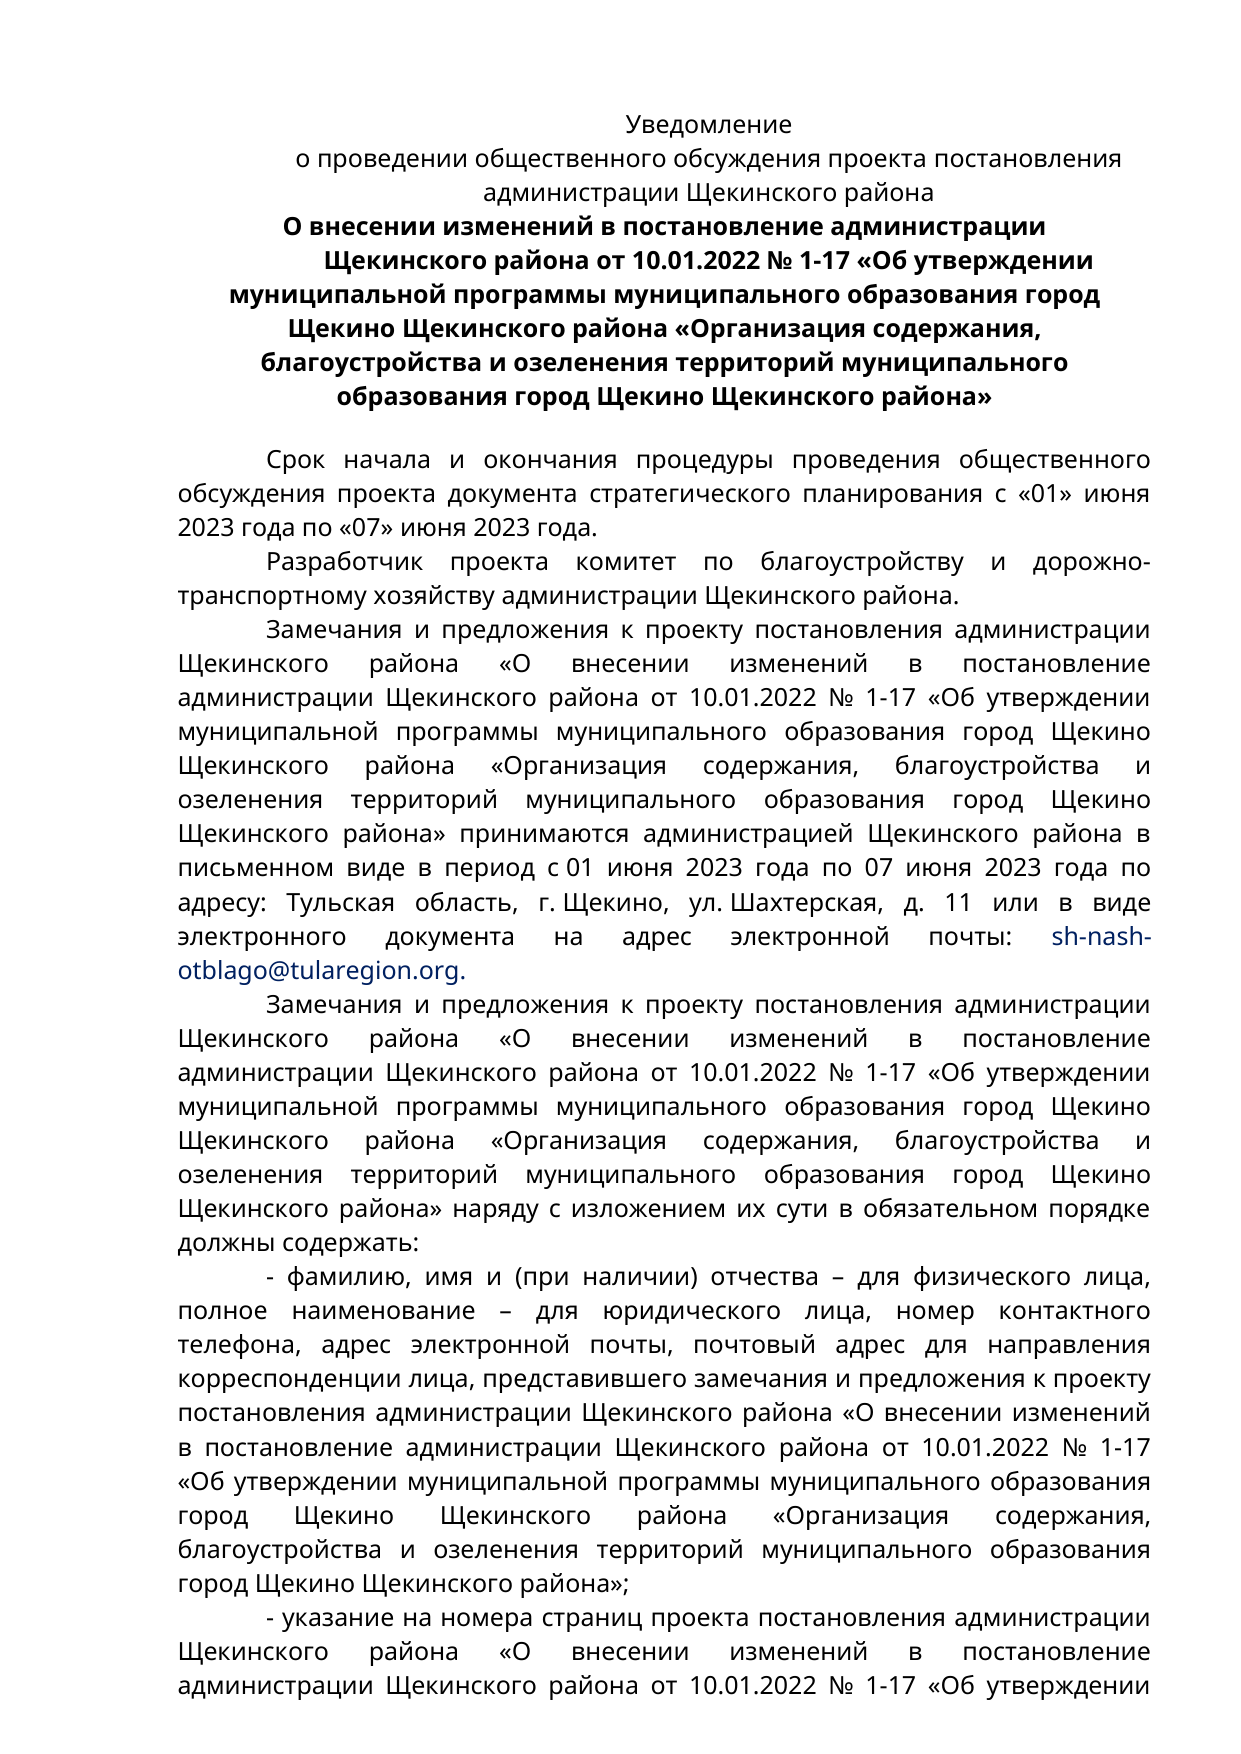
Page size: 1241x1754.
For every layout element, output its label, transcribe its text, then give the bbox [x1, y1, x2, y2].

text Срок начала и окончания процедуры проведения общественного обсуждения проекта документа стратегического планирования с «01» июня 2023 года по «07» июня 2023 года. [177, 441, 1152, 543]
text Замечания и предложения к проекту постановления администрации Щекинского района «О внесении изменений в постановление администрации Щекинского района от 10.01.2022 № 1-17 «Об утверждении муниципальной программы муниципального образования город Щекино Щекинского района «Организация содержания, благоустройства и озеленения территорий муниципального образования город Щекино Щекинского района» наряду с изложением их сути в обязательном порядке должны содержать: [177, 986, 1152, 1259]
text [177, 1599, 1152, 1702]
text Замечания и предложения к проекту постановления администрации Щекинского района «О внесении изменений в постановление администрации Щекинского района от 10.01.2022 № 1-17 «Об утверждении муниципальной программы муниципального образования город Щекино Щекинского района «Организация содержания, благоустройства и озеленения территорий муниципального образования город Щекино Щекинского района» принимаются администрацией Щекинского района в письменном виде в период с 01 июня 2023 года по 07 июня 2023 года по адресу: Тульская область, г. Щекино, ул. Шахтерская, д. 11 или в виде электронного документа на адрес электронной почты: sh-nash-otblago@tularegion.org. [177, 612, 1152, 986]
text Разработчик проекта комитет по благоустройству и дорожно-транспортному хозяйству администрации Щекинского района. [177, 543, 1152, 612]
text администрации Щекинского района [177, 174, 1152, 208]
text о проведении общественного обсуждения проекта постановления [177, 140, 1152, 174]
text О внесении изменений в постановление администрации [177, 208, 1152, 243]
text - фамилию, имя и (при наличии) отчества – для физического лица, полное наименование – для юридического лица, номер контактного телефона, адрес электронной почты, почтовый адрес для направления корреспонденции лица, представившего замечания и предложения к проекту постановления администрации Щекинского района «О внесении изменений в постановление администрации Щекинского района от 10.01.2022 № 1-17 «Об утверждении муниципальной программы муниципального образования город Щекино Щекинского района «Организация содержания, благоустройства и озеленения территорий муниципального образования город Щекино Щекинского района»; [177, 1259, 1152, 1599]
text Щекинского района от 10.01.2022 № 1-17 «Об утверждении муниципальной программы муниципального образования город Щекино Щекинского района «Организация содержания, благоустройства и озеленения территорий муниципального образования город Щекино Щекинского района» [177, 243, 1152, 413]
text Уведомление [177, 106, 1152, 140]
